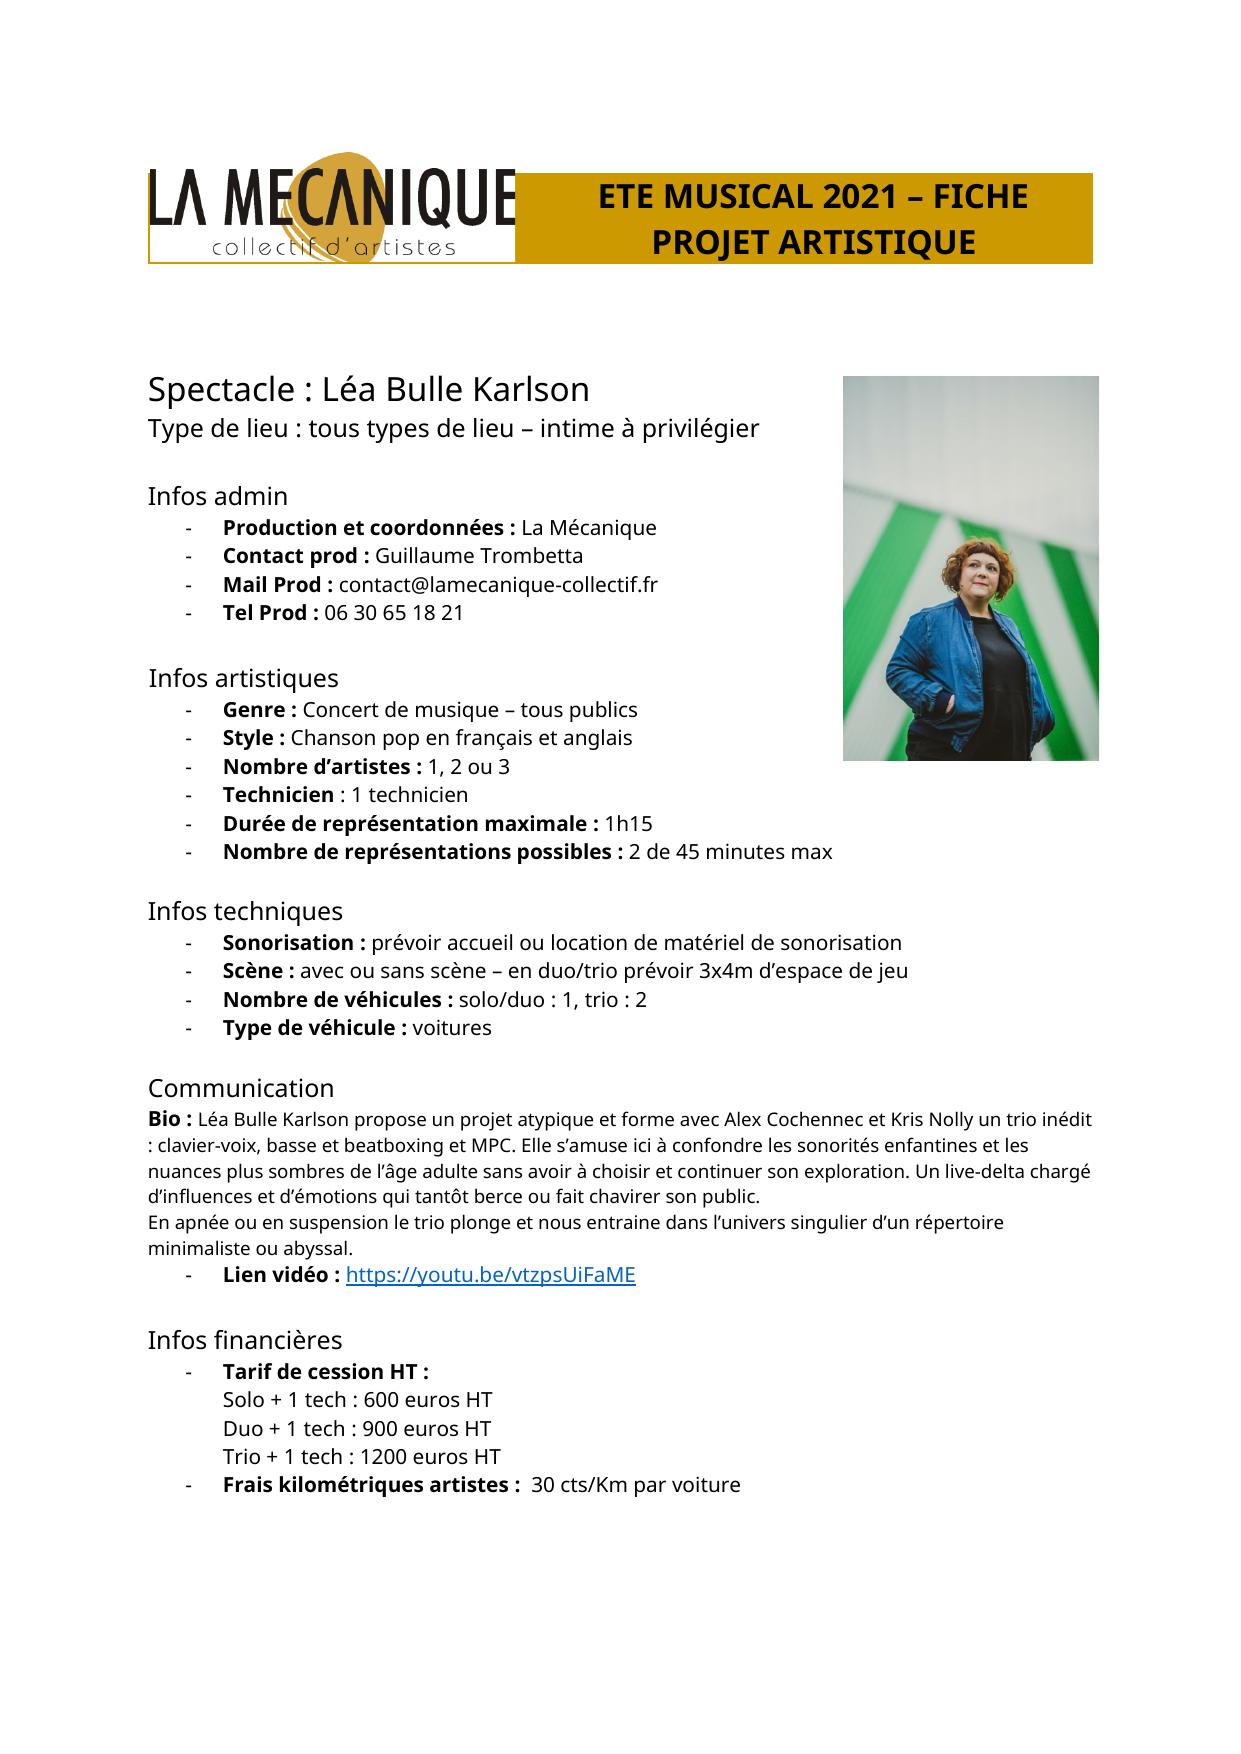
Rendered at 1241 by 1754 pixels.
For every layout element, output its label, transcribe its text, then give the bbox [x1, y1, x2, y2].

text Communication [148, 1070, 1093, 1104]
text Spectacle : Léa Bulle Karlson [148, 365, 1093, 411]
list Duo + 1 tech : 900 euros HT [223, 1414, 1093, 1442]
list Sonorisation : prévoir accueil ou location de matériel de sonorisation [185, 928, 1093, 956]
text Infos artistiques [148, 661, 1093, 695]
list Tarif de cession HT : [185, 1357, 1093, 1385]
list Durée de représentation maximale : 1h15 [185, 809, 1093, 837]
list Nombre d’artistes : 1, 2 ou 3 [185, 752, 1093, 780]
list Scène : avec ou sans scène – en duo/trio prévoir 3x4m d’espace de jeu [185, 956, 1093, 985]
list Contact prod : Guillaume Trombetta [185, 541, 1093, 570]
picture [843, 376, 1100, 761]
list Trio + 1 tech : 1200 euros HT [223, 1442, 1093, 1471]
list Nombre de véhicules : solo/duo : 1, trio : 2 [185, 985, 1093, 1013]
list Lien vidéo : https://youtu.be/vtzpsUiFaME [185, 1260, 1093, 1289]
list Nombre de représentations possibles : 2 de 45 minutes max [185, 837, 1093, 866]
list Style : Chanson pop en français et anglais [185, 723, 1093, 752]
list Type de véhicule : voitures [185, 1013, 1093, 1042]
text Infos admin [148, 479, 1093, 513]
list Genre : Concert de musique – tous publics [185, 695, 1093, 723]
text Infos financières [148, 1323, 1093, 1357]
list Technicien : 1 technicien [185, 780, 1093, 809]
list Mail Prod : contact@lamecanique-collectif.fr [185, 570, 1093, 598]
picture [148, 152, 515, 261]
text Type de lieu : tous types de lieu – intime à privilégier [148, 411, 1093, 445]
text Bio : Léa Bulle Karlson propose un projet atypique et forme avec Alex Cochennec et Kris Nolly un trio inédit : clavier-voix, basse et beatboxing et MPC. Elle s’amuse ici à confondre les sonorités enfantines et les nuances plus sombres de l’âge adulte sans avoir à choisir et continuer son exploration. Un live-delta chargé d’influences et d’émotions qui tantôt berce ou fait chavirer son public. En apnée ou en suspension le trio plonge et nous entraine dans l’univers singulier d’un répertoire minimaliste ou abyssal. [148, 1104, 1093, 1260]
list Tel Prod : 06 30 65 18 21 [185, 598, 1093, 627]
text Infos techniques [148, 894, 1093, 928]
list Frais kilométriques artistes : 30 cts/Km par voiture [185, 1471, 1093, 1499]
list Production et coordonnées : La Mécanique [185, 513, 1093, 541]
list Solo + 1 tech : 600 euros HT [223, 1385, 1093, 1414]
